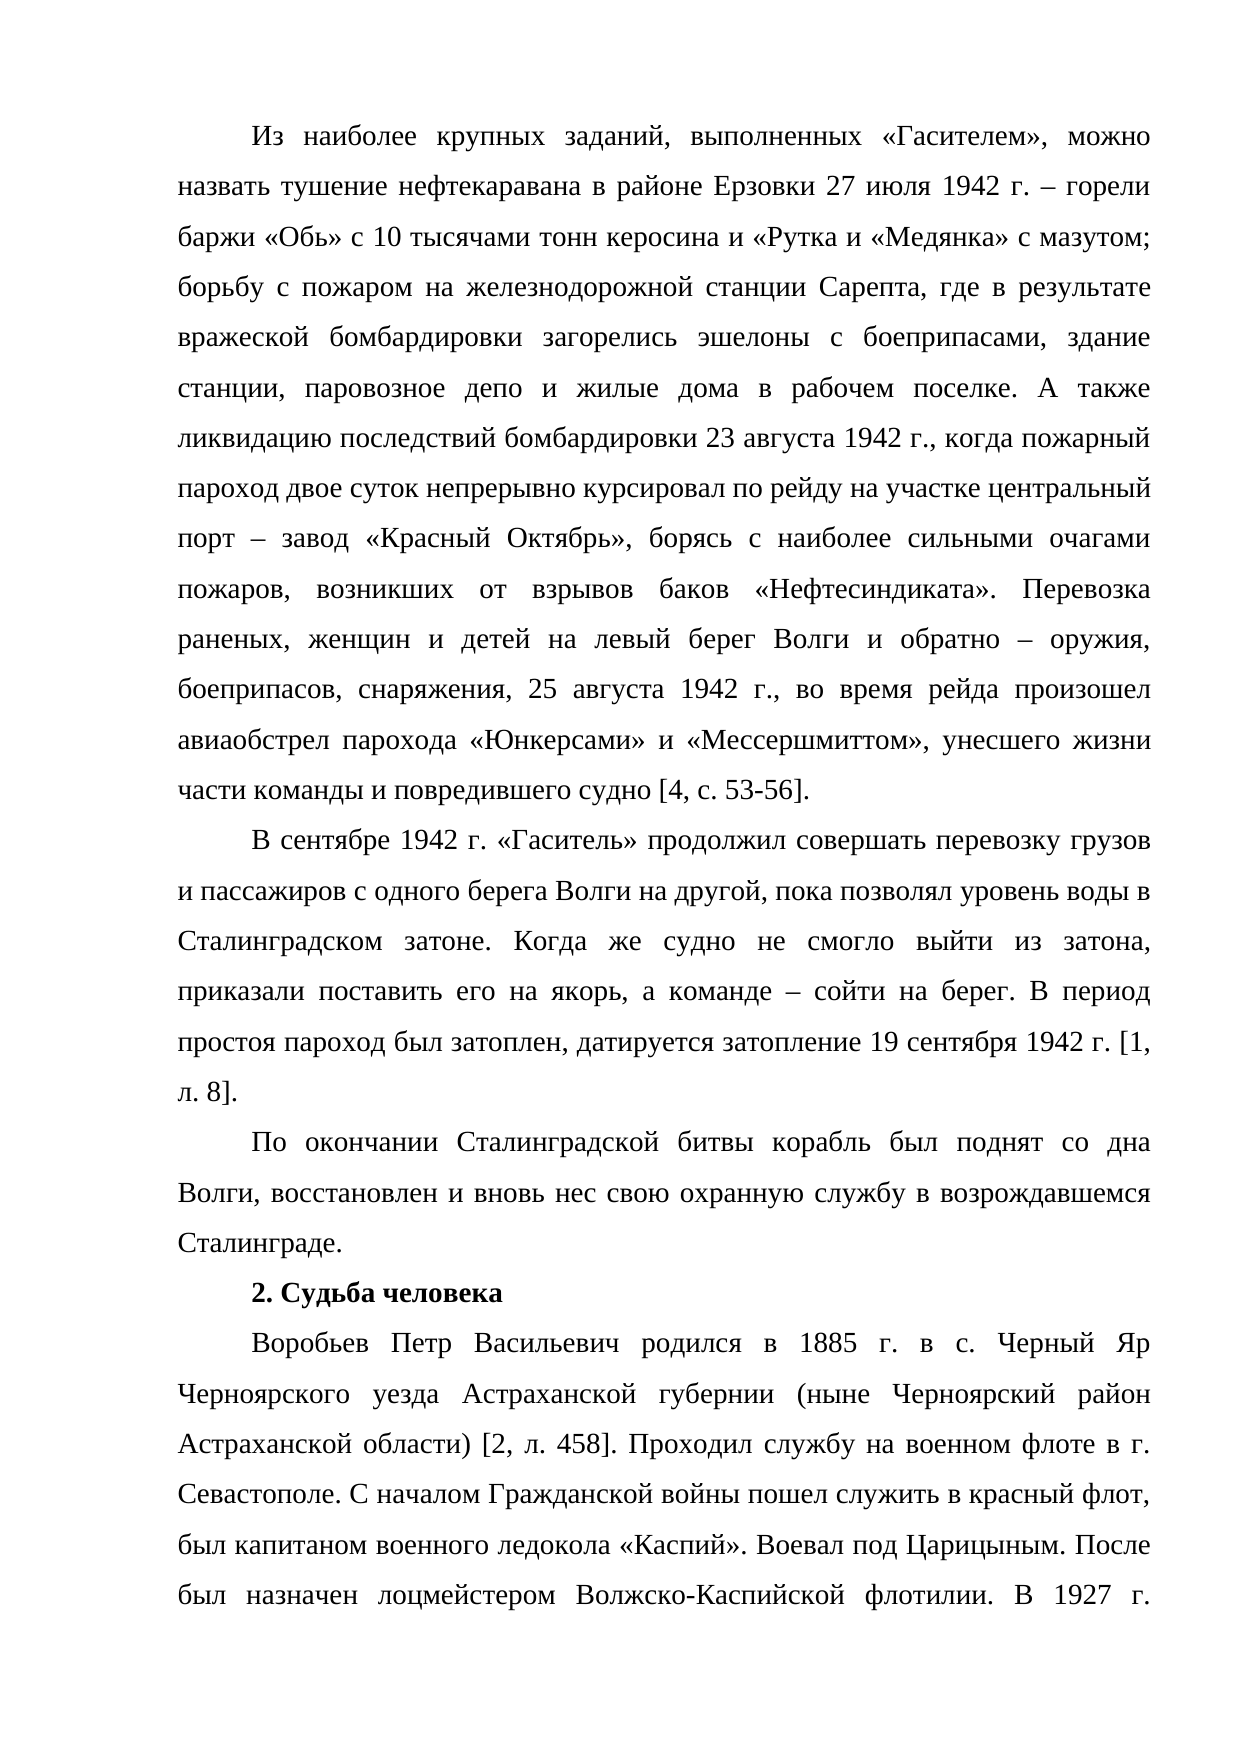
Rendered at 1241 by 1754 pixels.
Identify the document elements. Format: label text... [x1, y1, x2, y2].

text В сентябре 1942 г. «Гаситель» продолжил совершать перевозку грузов и пассажиров с одного берега Волги на другой, пока позволял уровень воды в Сталинградском затоне. Когда же судно не смогло выйти из затона, приказали поставить его на якорь, а команде – сойти на берег. В период простоя пароход был затоплен, датируется затопление 19 сентября 1942 г. [1, л. 8]. [177, 822, 1152, 1108]
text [177, 1326, 1152, 1611]
text 2. Судьба человека [177, 1275, 1152, 1309]
text По окончании Сталинградской битвы корабль был поднят со дна Волги, восстановлен и вновь нес свою охранную службу в возрождавшемся Сталинграде. [177, 1124, 1152, 1258]
text Из наиболее крупных заданий, выполненных «Гасителем», можно назвать тушение нефтекаравана в районе Ерзовки 27 июля 1942 г. – горели баржи «Обь» с 10 тысячами тонн керосина и «Рутка и «Медянка» с мазутом; борьбу с пожаром на железнодорожной станции Сарепта, где в результате вражеской бомбардировки загорелись эшелоны с боеприпасами, здание станции, паровозное депо и жилые дома в рабочем поселке. А также ликвидацию последствий бомбардировки 23 августа 1942 г., когда пожарный пароход двое суток непрерывно курсировал по рейду на участке центральный порт – завод «Красный Октябрь», борясь с наиболее сильными очагами пожаров, возникших от взрывов баков «Нефтесиндиката». Перевозка раненых, женщин и детей на левый берег Волги и обратно – оружия, боеприпасов, снаряжения, 25 августа 1942 г., во время рейда произошел авиаобстрел парохода «Юнкерсами» и «Мессершмиттом», унесшего жизни части команды и повредившего судно [4, с. 53-56]. [177, 118, 1152, 806]
